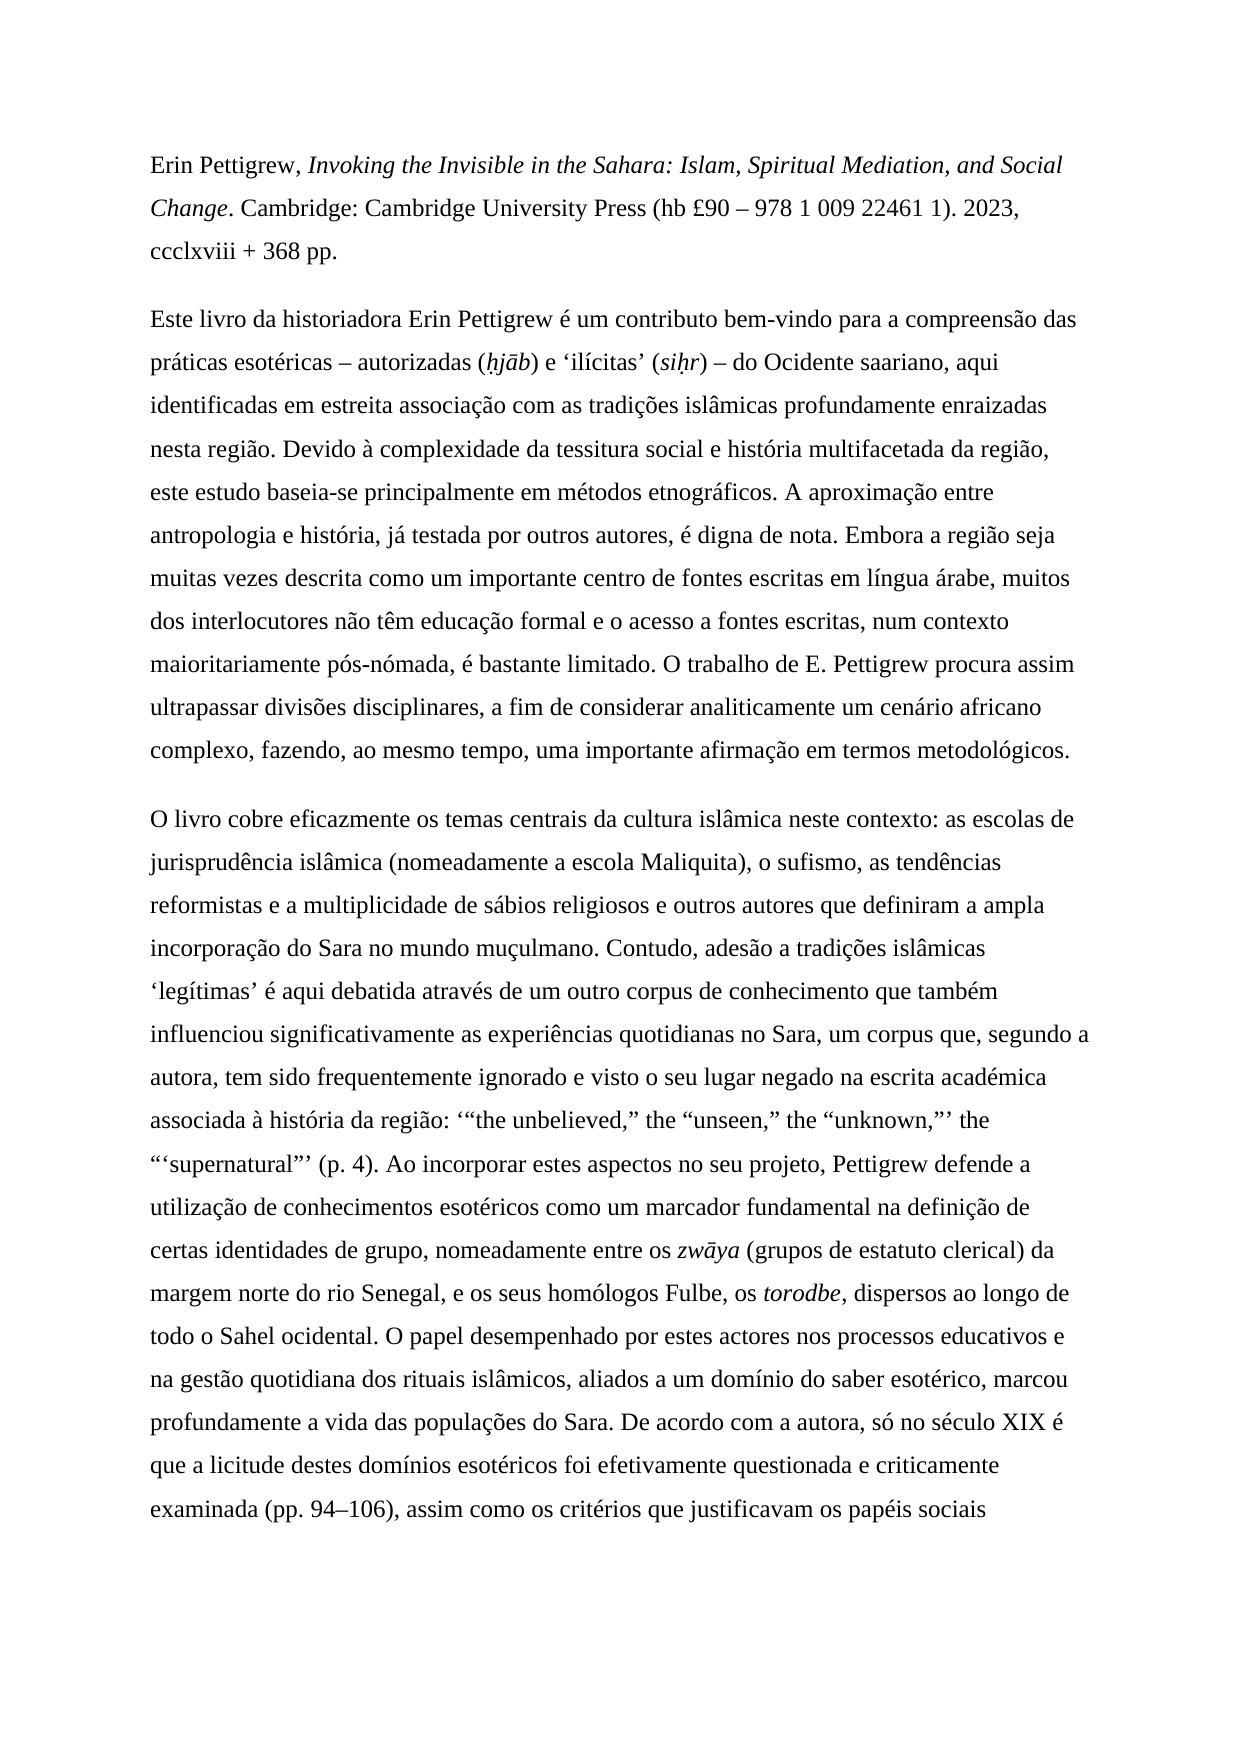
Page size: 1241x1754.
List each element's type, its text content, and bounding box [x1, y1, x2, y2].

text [150, 804, 1090, 1522]
text Este livro da historiadora Erin Pettigrew é um contributo bem-vindo para a compreensão das práticas esotéricas – autorizadas (ḥjāb) e ‘ilícitas’ (siḥr) – do Ocidente saariano, aqui identificadas em estreita associação com as tradições islâmicas profundamente enraizadas nesta região. Devido à complexidade da tessitura social e história multifacetada da região, este estudo baseia-se principalmente em métodos etnográficos. A aproximação entre antropologia e história, já testada por outros autores, é digna de nota. Embora a região seja muitas vezes descrita como um importante centro de fontes escritas em língua árabe, muitos dos interlocutores não têm educação formal e o acesso a fontes escritas, num contexto maioritariamente pós-nómada, é bastante limitado. O trabalho de E. Pettigrew procura assim ultrapassar divisões disciplinares, a fim de considerar analiticamente um cenário africano complexo, fazendo, ao mesmo tempo, uma importante afirmação em termos metodológicos. [150, 304, 1090, 764]
text Erin Pettigrew, Invoking the Invisible in the Sahara: Islam, Spiritual Mediation, and Social Change. Cambridge: Cambridge University Press (hb £90 – 978 1 009 22461 1). 2023, ccclxviii + 368 pp. [150, 150, 1090, 265]
